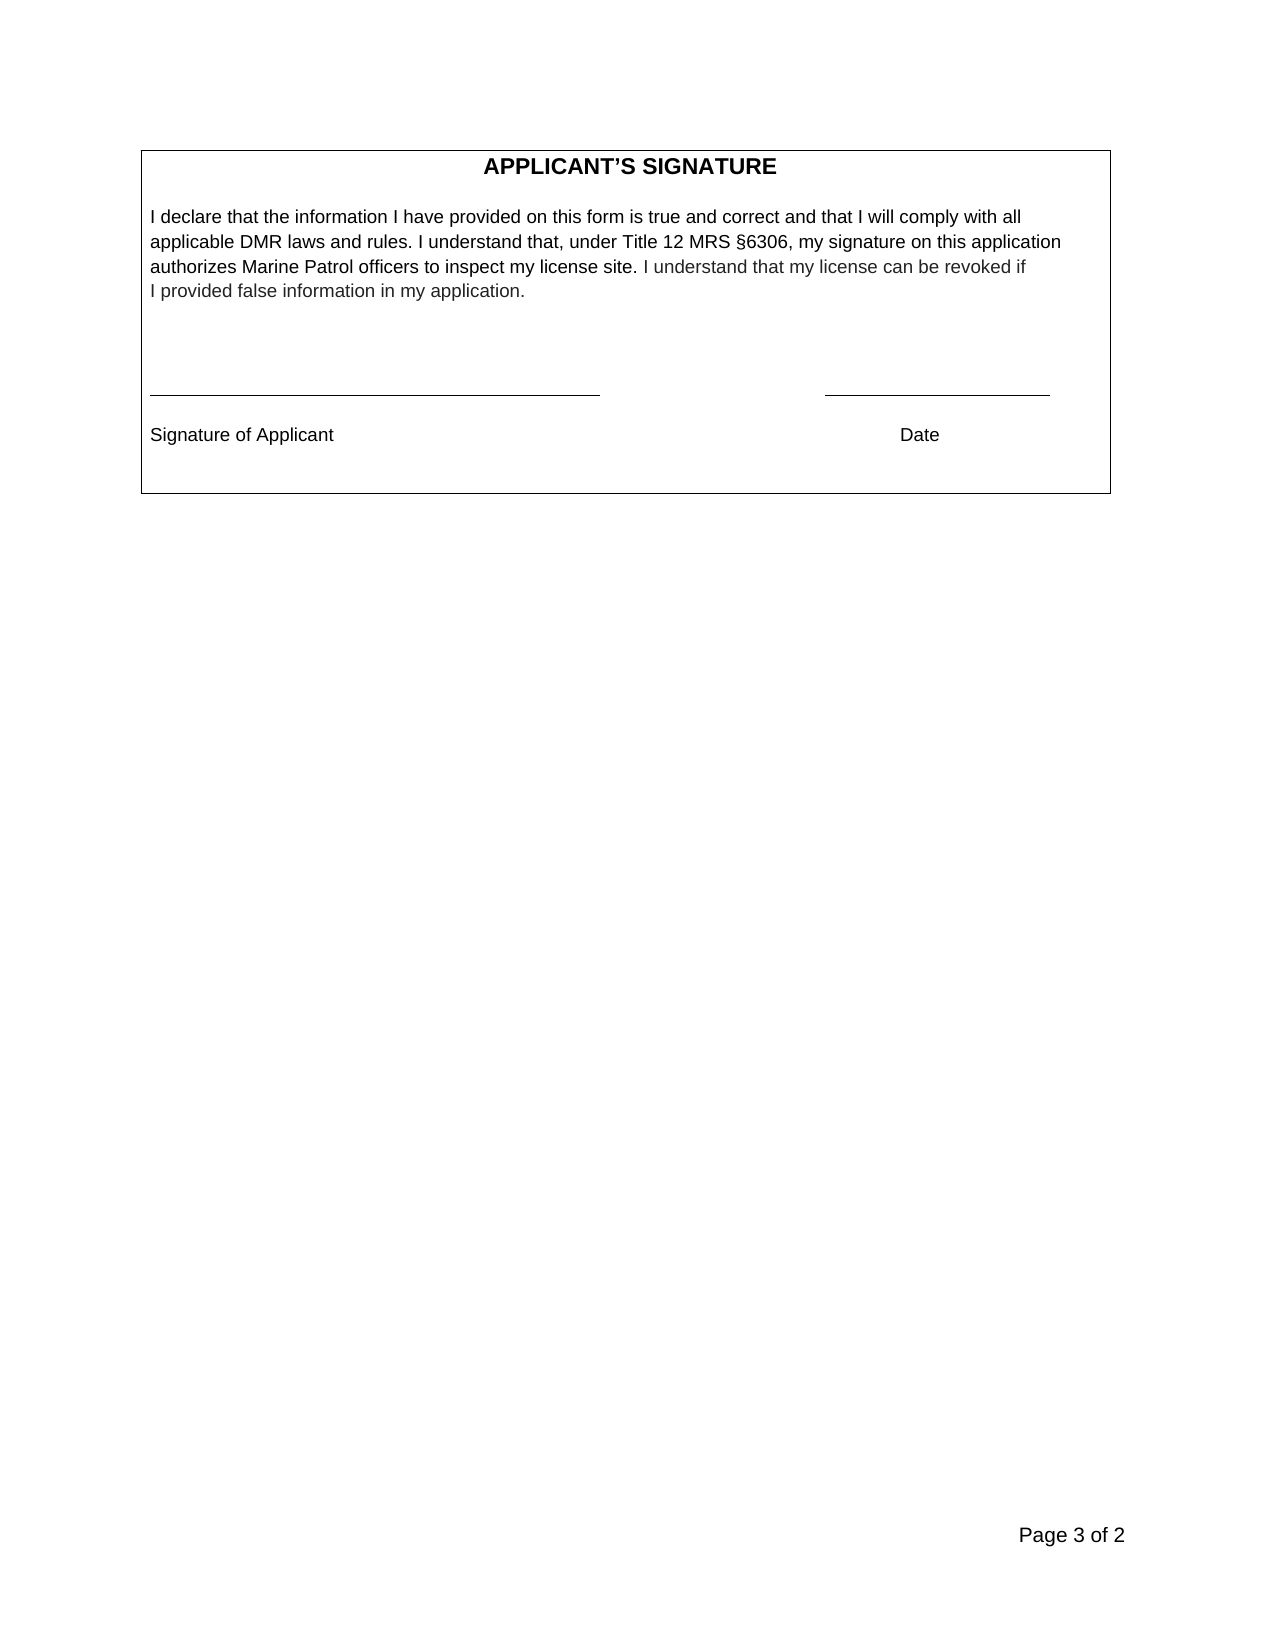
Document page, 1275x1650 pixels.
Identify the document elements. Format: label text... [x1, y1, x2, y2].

text I declare that the information I have provided on this form is true and correct and that I will comply with all applicable DMR laws and rules. I understand that, under Title 12 MRS §6306, my signature on this application authorizes Marine Patrol officers to inspect my license site. I understand that my license can be revoked if I provided false information in my application. [142, 203, 1110, 302]
text APPLICANT’S SIGNATURE [142, 151, 1110, 179]
text Signature of Applicant Date [142, 420, 1110, 445]
